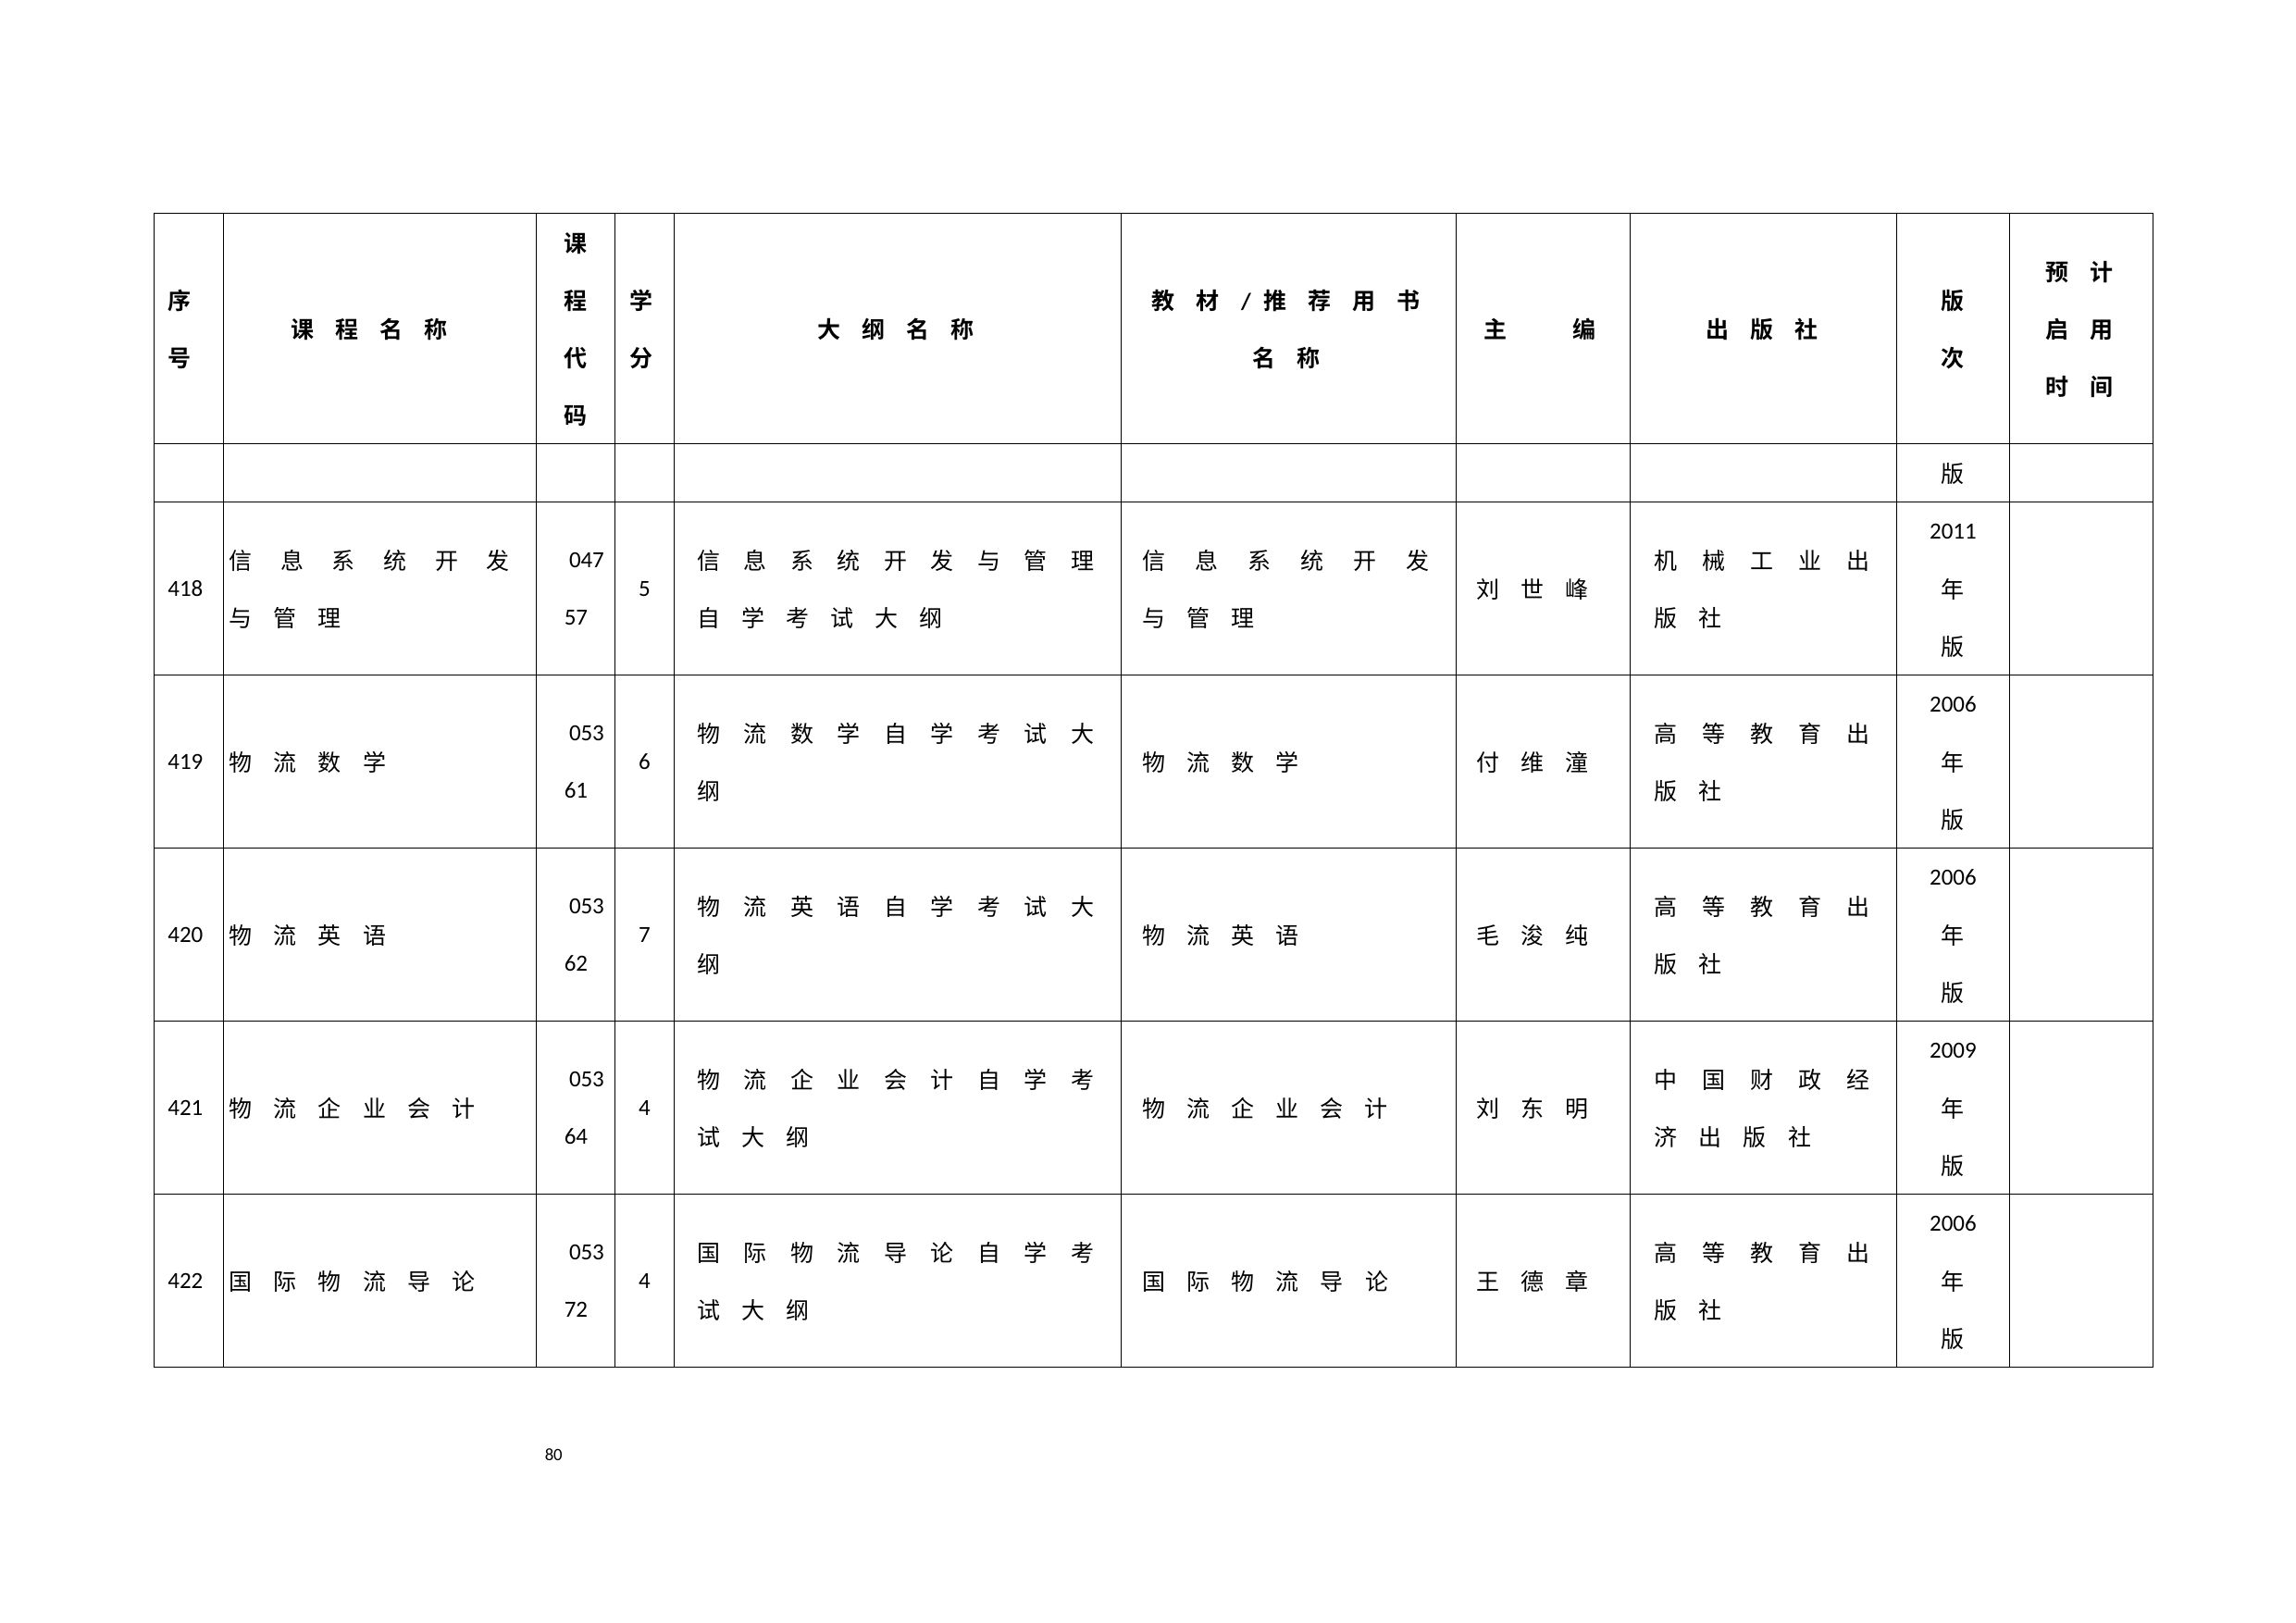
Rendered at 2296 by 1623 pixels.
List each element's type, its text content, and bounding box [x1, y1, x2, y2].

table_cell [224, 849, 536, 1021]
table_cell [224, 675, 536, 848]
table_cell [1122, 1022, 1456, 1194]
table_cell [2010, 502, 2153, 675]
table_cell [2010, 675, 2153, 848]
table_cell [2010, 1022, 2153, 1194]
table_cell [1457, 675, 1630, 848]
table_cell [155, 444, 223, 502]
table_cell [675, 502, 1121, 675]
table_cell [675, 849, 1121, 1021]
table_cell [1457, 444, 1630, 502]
table_header 课程 代码 [537, 214, 614, 443]
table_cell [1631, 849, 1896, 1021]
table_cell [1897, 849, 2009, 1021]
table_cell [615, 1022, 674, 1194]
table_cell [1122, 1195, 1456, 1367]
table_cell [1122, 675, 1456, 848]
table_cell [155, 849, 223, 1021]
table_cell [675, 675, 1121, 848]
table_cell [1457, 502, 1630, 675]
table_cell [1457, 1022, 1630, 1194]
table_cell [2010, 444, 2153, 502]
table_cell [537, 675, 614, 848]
table_header 大纲名称 [675, 214, 1121, 443]
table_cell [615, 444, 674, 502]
table_header 序号 [155, 214, 223, 443]
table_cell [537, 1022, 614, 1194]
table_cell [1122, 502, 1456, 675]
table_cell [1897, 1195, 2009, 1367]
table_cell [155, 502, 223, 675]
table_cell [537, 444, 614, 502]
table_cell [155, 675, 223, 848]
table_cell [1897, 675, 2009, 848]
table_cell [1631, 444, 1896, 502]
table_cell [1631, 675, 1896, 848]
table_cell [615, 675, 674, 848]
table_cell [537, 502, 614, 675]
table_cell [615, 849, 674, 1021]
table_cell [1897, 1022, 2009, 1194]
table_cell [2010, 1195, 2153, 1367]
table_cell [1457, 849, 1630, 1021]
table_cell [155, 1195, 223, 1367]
table_header 课程名称 [224, 214, 536, 443]
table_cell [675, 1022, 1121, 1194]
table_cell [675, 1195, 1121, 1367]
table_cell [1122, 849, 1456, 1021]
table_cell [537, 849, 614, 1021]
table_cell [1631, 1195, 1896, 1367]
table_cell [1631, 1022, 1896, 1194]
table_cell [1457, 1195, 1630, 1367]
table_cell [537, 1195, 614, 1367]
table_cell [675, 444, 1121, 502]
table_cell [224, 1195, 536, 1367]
table_header 出版社 [1631, 214, 1896, 443]
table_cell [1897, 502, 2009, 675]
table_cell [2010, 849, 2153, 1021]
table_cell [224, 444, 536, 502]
table_header 学分 [615, 214, 674, 443]
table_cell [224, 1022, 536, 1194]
table_header 版次 [1897, 214, 2009, 443]
table_header 主 编 [1457, 214, 1630, 443]
table_header 预计启用时间 [2010, 214, 2153, 443]
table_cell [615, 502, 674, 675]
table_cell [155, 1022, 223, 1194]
table_header 教材/推荐用书名称 [1122, 214, 1456, 443]
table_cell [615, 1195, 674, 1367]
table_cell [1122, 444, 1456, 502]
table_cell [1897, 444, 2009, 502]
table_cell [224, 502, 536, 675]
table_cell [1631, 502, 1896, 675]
